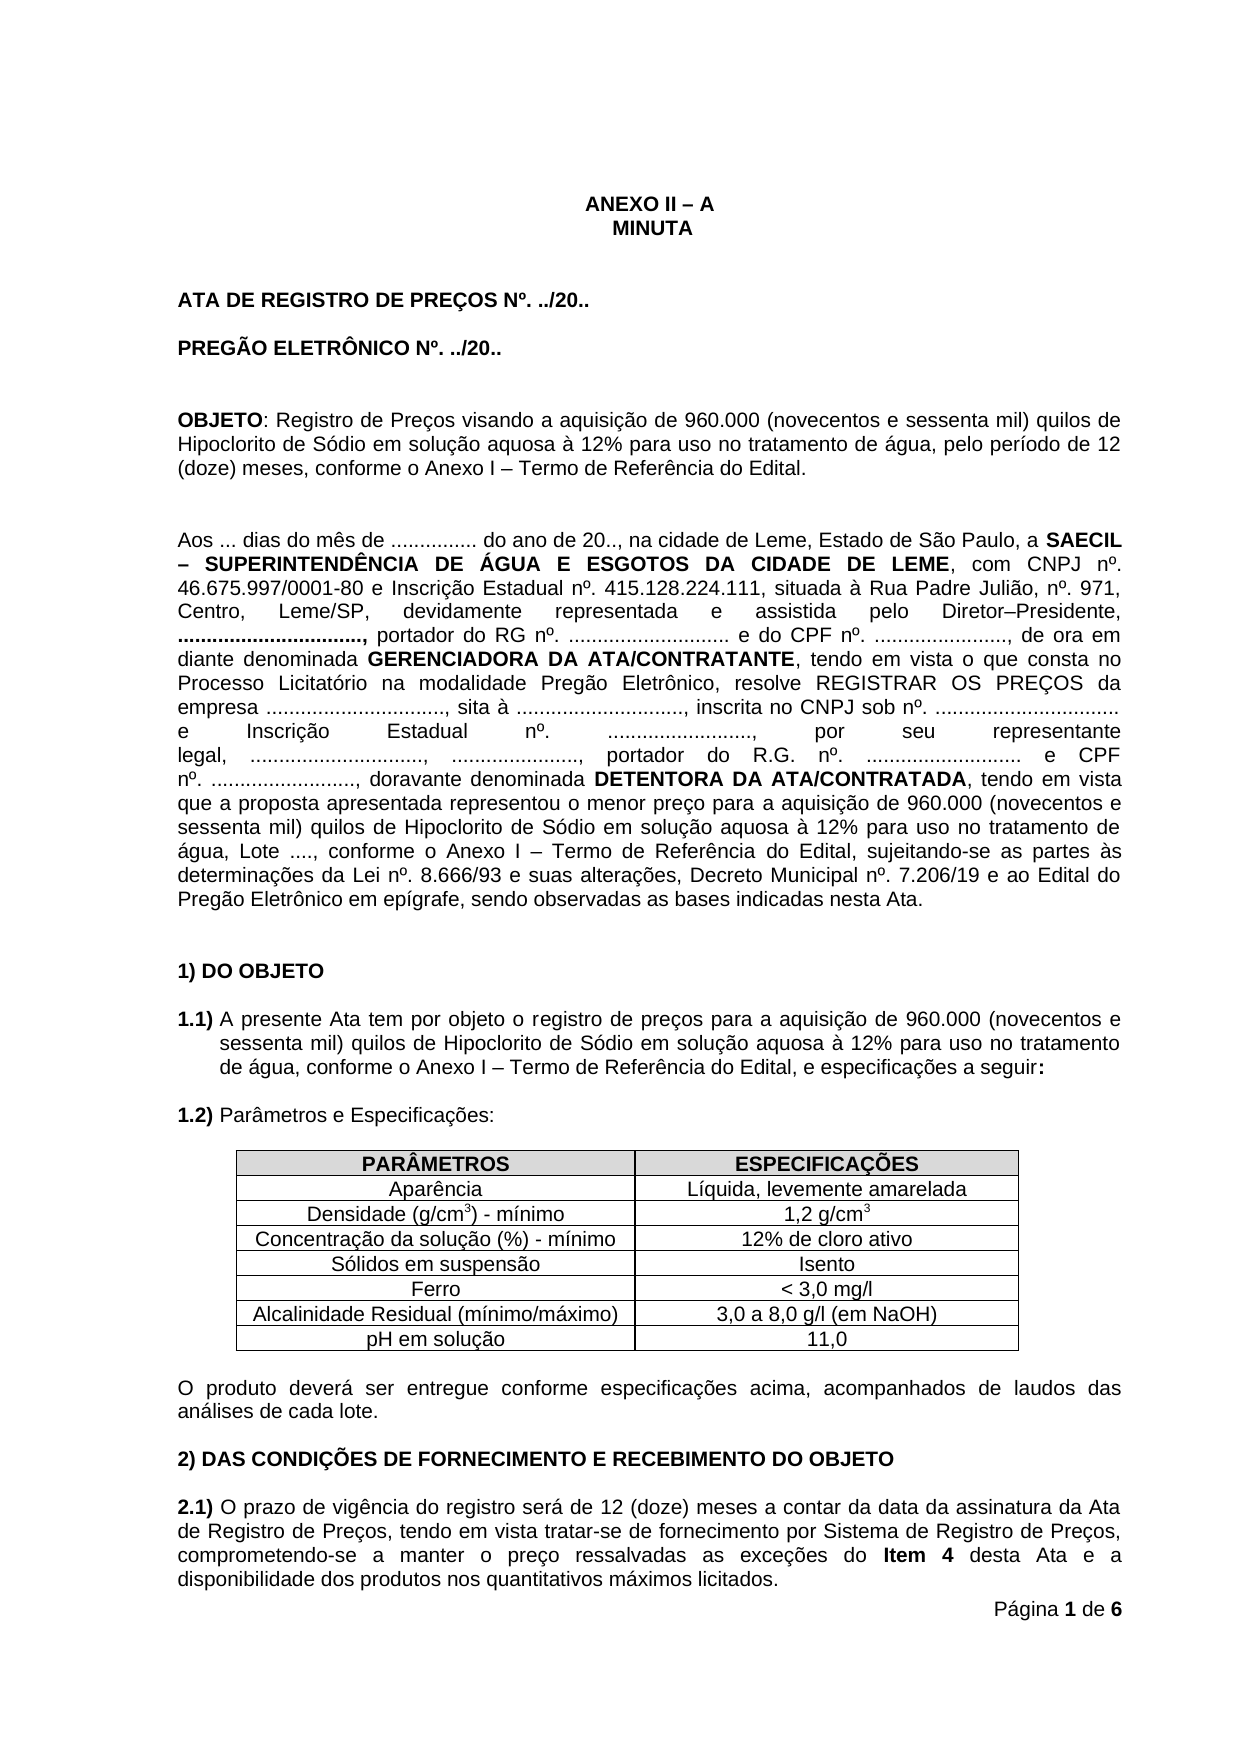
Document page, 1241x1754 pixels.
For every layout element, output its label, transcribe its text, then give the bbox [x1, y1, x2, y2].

table_cell Densidade (g/cm3) - mínimo [237, 1201, 634, 1225]
table_header PARÂMETROS [237, 1151, 634, 1175]
list Parâmetros e Especificações: [177, 1102, 1122, 1126]
text ATA DE REGISTRO DE PREÇOS Nº. ../20.. [177, 288, 1122, 312]
table_header ESPECIFICAÇÕES [636, 1151, 1018, 1175]
table_cell Sólidos em suspensão [237, 1251, 634, 1275]
table_cell 3,0 a 8,0 g/l (em NaOH) [636, 1301, 1018, 1325]
text OBJETO: Registro de Preços visando a aquisição de 960.000 (novecentos e sessenta mil) quilos de Hipoclorito de Sódio em solução aquosa à 12% para uso no tratamento de água, pelo período de 12 (doze) meses, conforme o Anexo I – Termo de Referência do Edital. [177, 408, 1122, 479]
table_cell Concentração da solução (%) - mínimo [237, 1226, 634, 1250]
table_cell 12% de cloro ativo [636, 1226, 1018, 1250]
table_cell 1,2 g/cm3 [636, 1201, 1018, 1225]
table_cell pH em solução [237, 1326, 634, 1350]
text 2.1) O prazo de vigência do registro será de 12 (doze) meses a contar da data da assinatura da Ata de Registro de Preços, tendo em vista tratar-se de fornecimento por Sistema de Registro de Preços, comprometendo-se a manter o preço ressalvadas as exceções do Item 4 desta Ata e a disponibilidade dos produtos nos quantitativos máximos licitados. [177, 1495, 1122, 1591]
table_cell 11,0 [636, 1326, 1018, 1350]
table_cell < 3,0 mg/l [636, 1276, 1018, 1300]
text 2) DAS CONDIÇÕES DE FORNECIMENTO E RECEBIMENTO DO OBJETO [177, 1447, 1122, 1471]
text ANEXO II – A [177, 192, 1122, 216]
list A presente Ata tem por objeto o registro de preços para a aquisição de 960.000 (novecentos e sessenta mil) quilos de Hipoclorito de Sódio em solução aquosa à 12% para uso no tratamento de água, conforme o Anexo I – Termo de Referência do Edital, e especificações a seguir: [177, 1007, 1122, 1078]
text MINUTA [177, 216, 1122, 240]
text 1) DO OBJETO [177, 959, 1122, 983]
table_cell Aparência [237, 1176, 634, 1200]
table_cell Isento [636, 1251, 1018, 1275]
table_cell Líquida, levemente amarelada [636, 1176, 1018, 1200]
table_cell Alcalinidade Residual (mínimo/máximo) [237, 1301, 634, 1325]
table_cell Ferro [237, 1276, 634, 1300]
text Aos ... dias do mês de ............... do ano de 20.., na cidade de Leme, Estado de São Paulo, a SAECIL – SUPERINTENDÊNCIA DE ÁGUA E ESGOTOS DA CIDADE DE LEME, com CNPJ nº. 46.675.997/0001-80 e Inscrição Estadual nº. 415.128.224.111, situada à Rua Padre Julião, nº. 971, Centro, Leme/SP, devidamente representada e assistida pelo Diretor–Presidente, ................................, portador do RG nº. ............................ e do CPF nº. ......................., de ora em diante denominada GERENCIADORA DA ATA/CONTRATANTE, tendo em vista o que consta no Processo Licitatório na modalidade Pregão Eletrônico, resolve REGISTRAR OS PREÇOS da empresa ..............................., sita à ............................., inscrita no CNPJ sob nº. ................................ e Inscrição Estadual nº. ........................., por seu representante legal, .............................., ......................, portador do R.G. nº. ........................... e CPF nº. ........................., doravante denominada DETENTORA DA ATA/CONTRATADA, tendo em vista que a proposta apresentada representou o menor preço para a aquisição de 960.000 (novecentos e sessenta mil) quilos de Hipoclorito de Sódio em solução aquosa à 12% para uso no tratamento de água, Lote ...., conforme o Anexo I – Termo de Referência do Edital, sujeitando-se as partes às determinações da Lei nº. 8.666/93 e suas alterações, Decreto Municipal nº. 7.206/19 e ao Edital do Pregão Eletrônico em epígrafe, sendo observadas as bases indicadas nesta Ata. [177, 527, 1122, 911]
text PREGÃO ELETRÔNICO Nº. ../20.. [177, 336, 1122, 360]
text O produto deverá ser entregue conforme especificações acima, acompanhados de laudos das análises de cada lote. [177, 1375, 1122, 1423]
